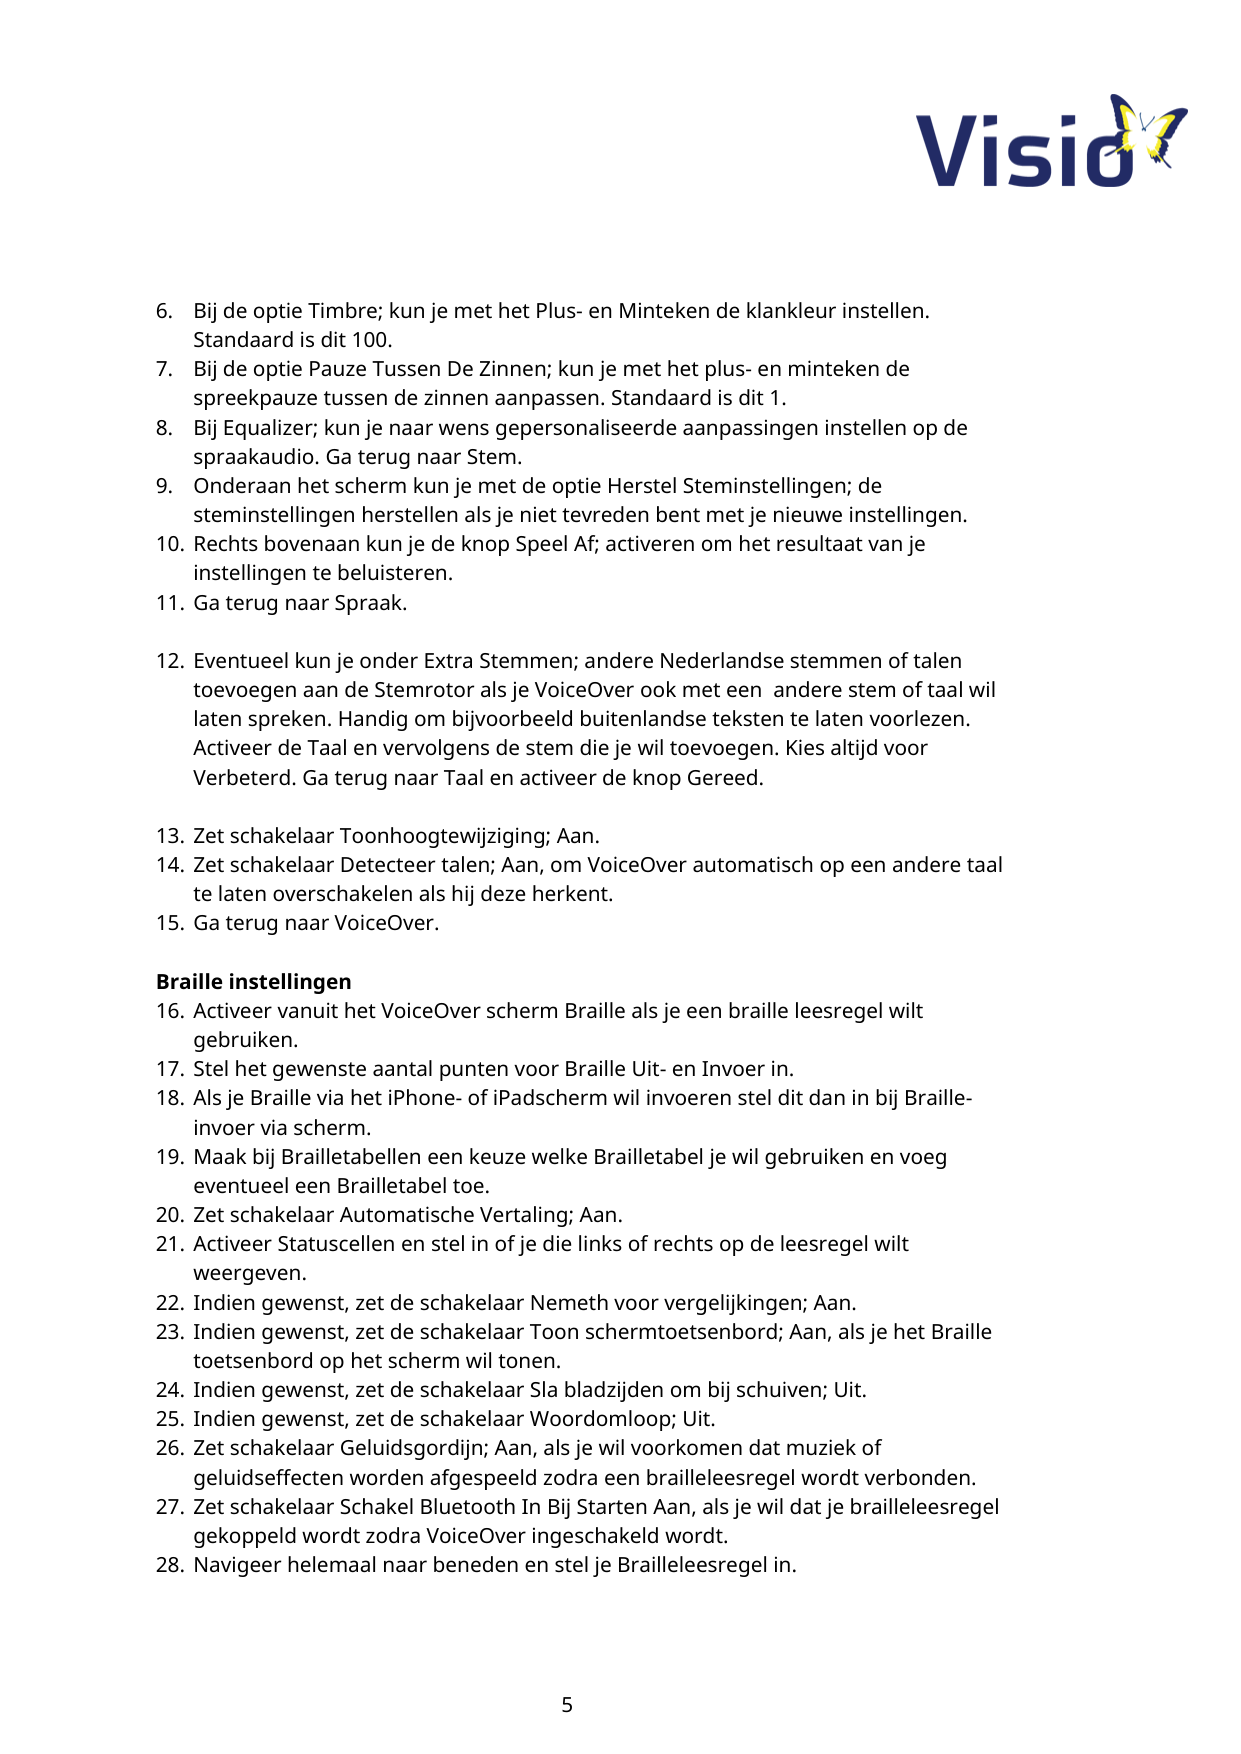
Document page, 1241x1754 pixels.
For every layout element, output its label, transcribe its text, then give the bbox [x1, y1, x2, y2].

list Zet schakelaar Schakel Bluetooth In Bij Starten Aan, als je wil dat je brailleleesregel gekoppeld wordt zodra VoiceOver ingeschakeld wordt. [156, 1491, 1016, 1549]
list Stel het gewenste aantal punten voor Braille Uit- en Invoer in. [156, 1054, 1016, 1083]
list Ga terug naar Spraak. [156, 587, 1016, 616]
list Zet schakelaar Automatische Vertaling; Aan. [156, 1199, 1016, 1229]
list Indien gewenst, zet de schakelaar Woordomloop; Uit. [156, 1404, 1016, 1433]
list Navigeer helemaal naar beneden en stel je Brailleleesregel in. [156, 1549, 1016, 1579]
list Bij de optie Timbre; kun je met het Plus- en Minteken de klankleur instellen. Standaard is dit 100. [156, 295, 1016, 354]
list Activeer vanuit het VoiceOver scherm Braille als je een braille leesregel wilt gebruiken. [156, 995, 1016, 1054]
picture [904, 89, 1199, 190]
subtitle Braille instellingen [156, 966, 1016, 995]
list Als je Braille via het iPhone- of iPadscherm wil invoeren stel dit dan in bij Braille-invoer via scherm. [156, 1083, 1016, 1141]
list Indien gewenst, zet de schakelaar Sla bladzijden om bij schuiven; Uit. [156, 1374, 1016, 1404]
list Bij Equalizer; kun je naar wens gepersonaliseerde aanpassingen instellen op de spraakaudio. Ga terug naar Stem. [156, 412, 1016, 470]
list Zet schakelaar Toonhoogtewijziging; Aan. [156, 820, 1016, 849]
list Indien gewenst, zet de schakelaar Nemeth voor vergelijkingen; Aan. [156, 1287, 1016, 1316]
list Rechts bovenaan kun je de knop Speel Af; activeren om het resultaat van je instellingen te beluisteren. [156, 529, 1016, 587]
list Eventueel kun je onder Extra Stemmen; andere Nederlandse stemmen of talen toevoegen aan de Stemrotor als je VoiceOver ook met een andere stem of taal wil laten spreken. Handig om bijvoorbeeld buitenlandse teksten te laten voorlezen. Activeer de Taal en vervolgens de stem die je wil toevoegen. Kies altijd voor Verbeterd. Ga terug naar Taal en activeer de knop Gereed. [156, 645, 1016, 791]
list Onderaan het scherm kun je met de optie Herstel Steminstellingen; de steminstellingen herstellen als je niet tevreden bent met je nieuwe instellingen. [156, 470, 1016, 529]
list Bij de optie Pauze Tussen De Zinnen; kun je met het plus- en minteken de spreekpauze tussen de zinnen aanpassen. Standaard is dit 1. [156, 354, 1016, 412]
list Maak bij Brailletabellen een keuze welke Brailletabel je wil gebruiken en voeg eventueel een Brailletabel toe. [156, 1141, 1016, 1199]
list Indien gewenst, zet de schakelaar Toon schermtoetsenbord; Aan, als je het Braille toetsenbord op het scherm wil tonen. [156, 1316, 1016, 1374]
list Activeer Statuscellen en stel in of je die links of rechts op de leesregel wilt weergeven. [156, 1229, 1016, 1287]
list Zet schakelaar Geluidsgordijn; Aan, als je wil voorkomen dat muziek of geluidseffecten worden afgespeeld zodra een brailleleesregel wordt verbonden. [156, 1433, 1016, 1491]
list Zet schakelaar Detecteer talen; Aan, om VoiceOver automatisch op een andere taal te laten overschakelen als hij deze herkent. [156, 849, 1016, 908]
list Ga terug naar VoiceOver. [156, 908, 1016, 937]
